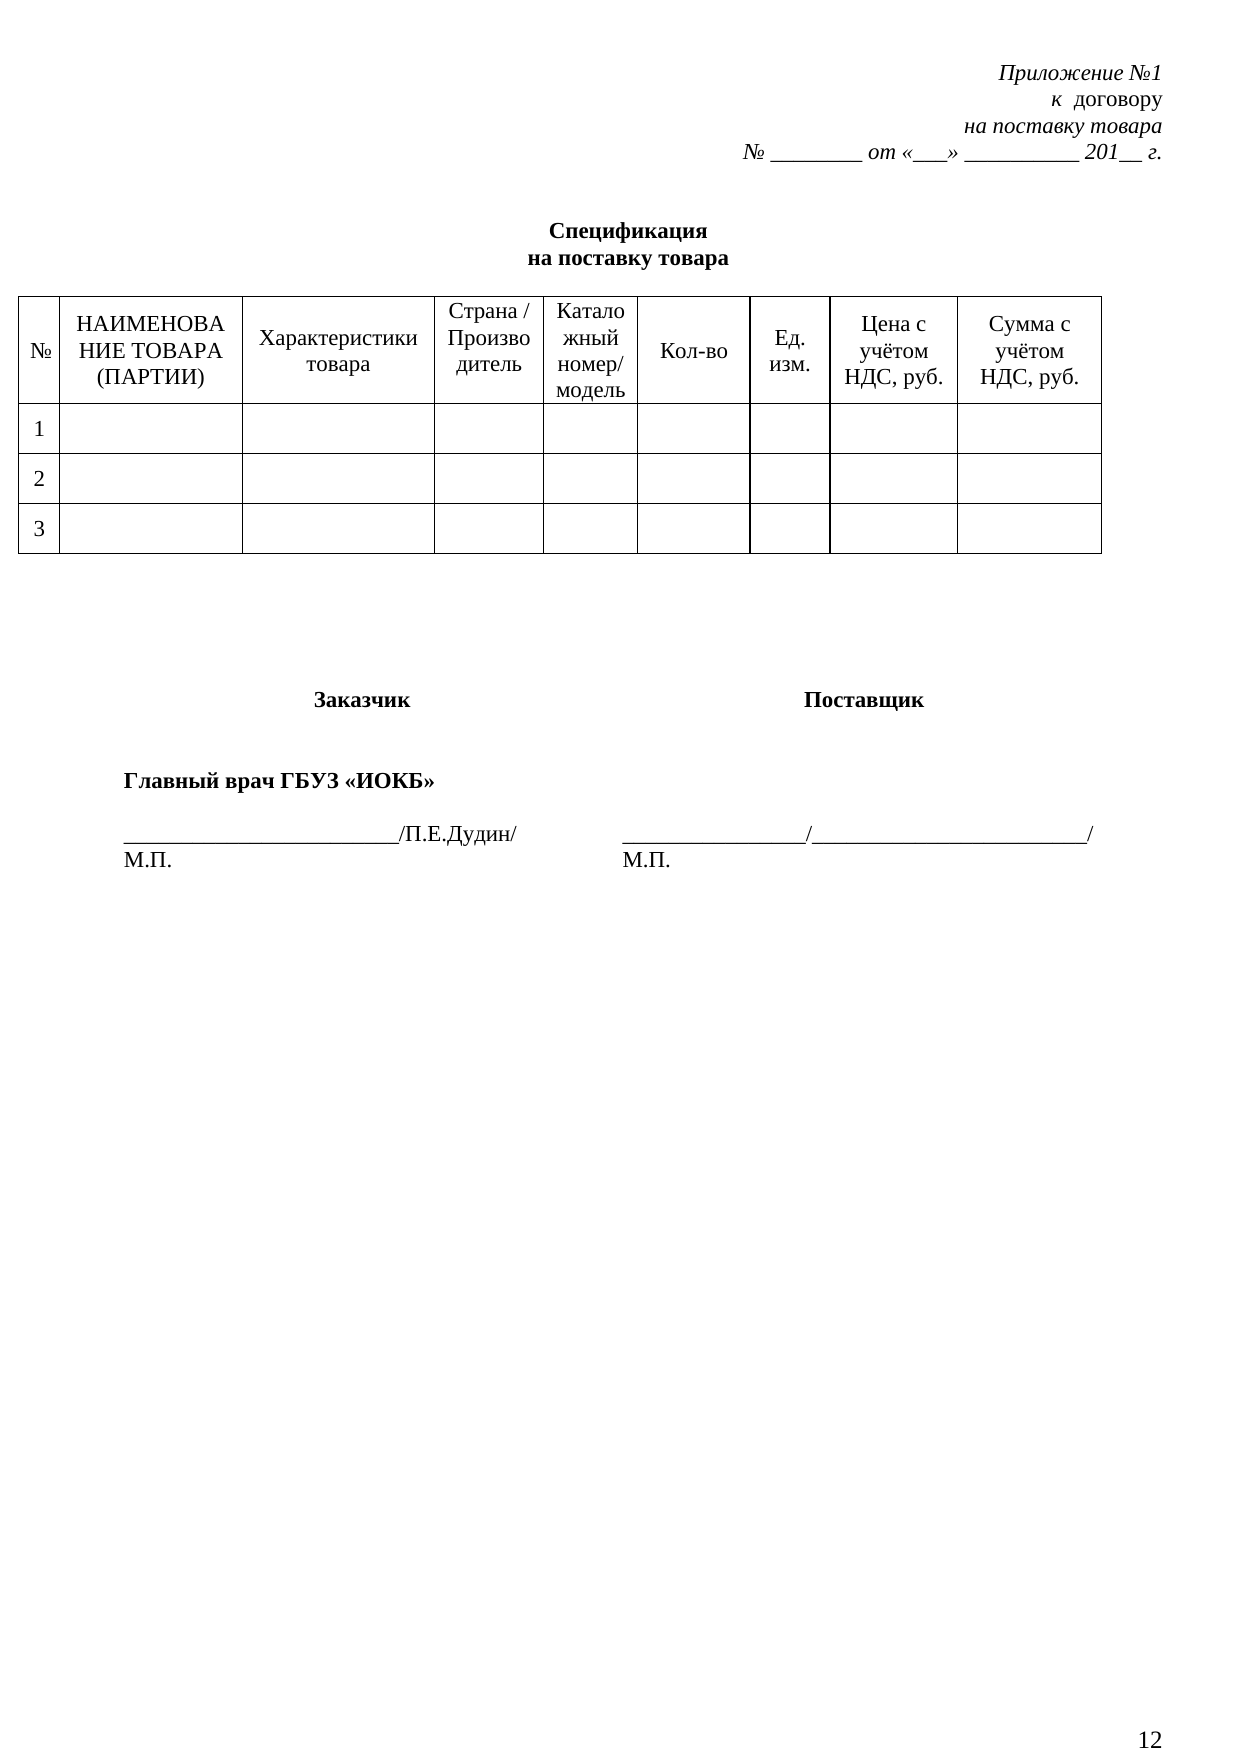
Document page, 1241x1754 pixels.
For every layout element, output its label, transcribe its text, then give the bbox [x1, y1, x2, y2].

table_header Заказчик [113, 686, 611, 715]
table_cell 3 [19, 504, 59, 553]
table_cell 1 [19, 404, 59, 453]
table_cell [60, 454, 242, 503]
table_cell [831, 504, 957, 553]
table_header Поставщик [611, 686, 1117, 715]
text на поставку товара [94, 243, 1162, 270]
table_header Сумма с учётом НДС, руб. [958, 297, 1101, 403]
table_cell [638, 404, 749, 453]
text к договору [94, 85, 1162, 112]
table_cell [544, 404, 637, 453]
table_header Цена с учётом НДС, руб. [831, 297, 957, 403]
table_cell [243, 454, 434, 503]
table_header Характеристики товара [243, 297, 434, 403]
table_cell [751, 404, 829, 453]
table_header № [19, 297, 59, 403]
table_cell [544, 504, 637, 553]
text Спецификация [94, 217, 1162, 243]
table_cell [638, 504, 749, 553]
table_cell [243, 404, 434, 453]
table_cell ________________/________________________/ М.П. [611, 715, 1117, 894]
table_cell [958, 404, 1101, 453]
table_cell [831, 454, 957, 503]
table_header НАИМЕНОВАНИЕ ТОВАРА (ПАРТИИ) [60, 297, 242, 403]
table_cell [60, 404, 242, 453]
table_cell [435, 504, 543, 553]
text на поставку товара [94, 112, 1162, 138]
table_cell [435, 454, 543, 503]
table_header Страна /Производитель [435, 297, 543, 403]
table_cell [751, 454, 829, 503]
table_cell [544, 454, 637, 503]
text Приложение №1 [94, 59, 1162, 85]
table_cell Главный врач ГБУЗ «ИОКБ» ________________________/П.Е.Дудин/ М.П. [113, 715, 611, 894]
text № ________ от «___» __________ 201__ г. [94, 138, 1162, 164]
table_cell [958, 454, 1101, 503]
table_header Кол-во [638, 297, 749, 403]
table_header Ед. изм. [751, 297, 829, 403]
table_cell [60, 504, 242, 553]
table_cell [751, 504, 829, 553]
table_cell [831, 404, 957, 453]
table_cell [243, 504, 434, 553]
table_cell [958, 504, 1101, 553]
table_cell 2 [19, 454, 59, 503]
table_cell [638, 454, 749, 503]
table_header Каталожный номер/ модель [544, 297, 637, 403]
table_cell [435, 404, 543, 453]
